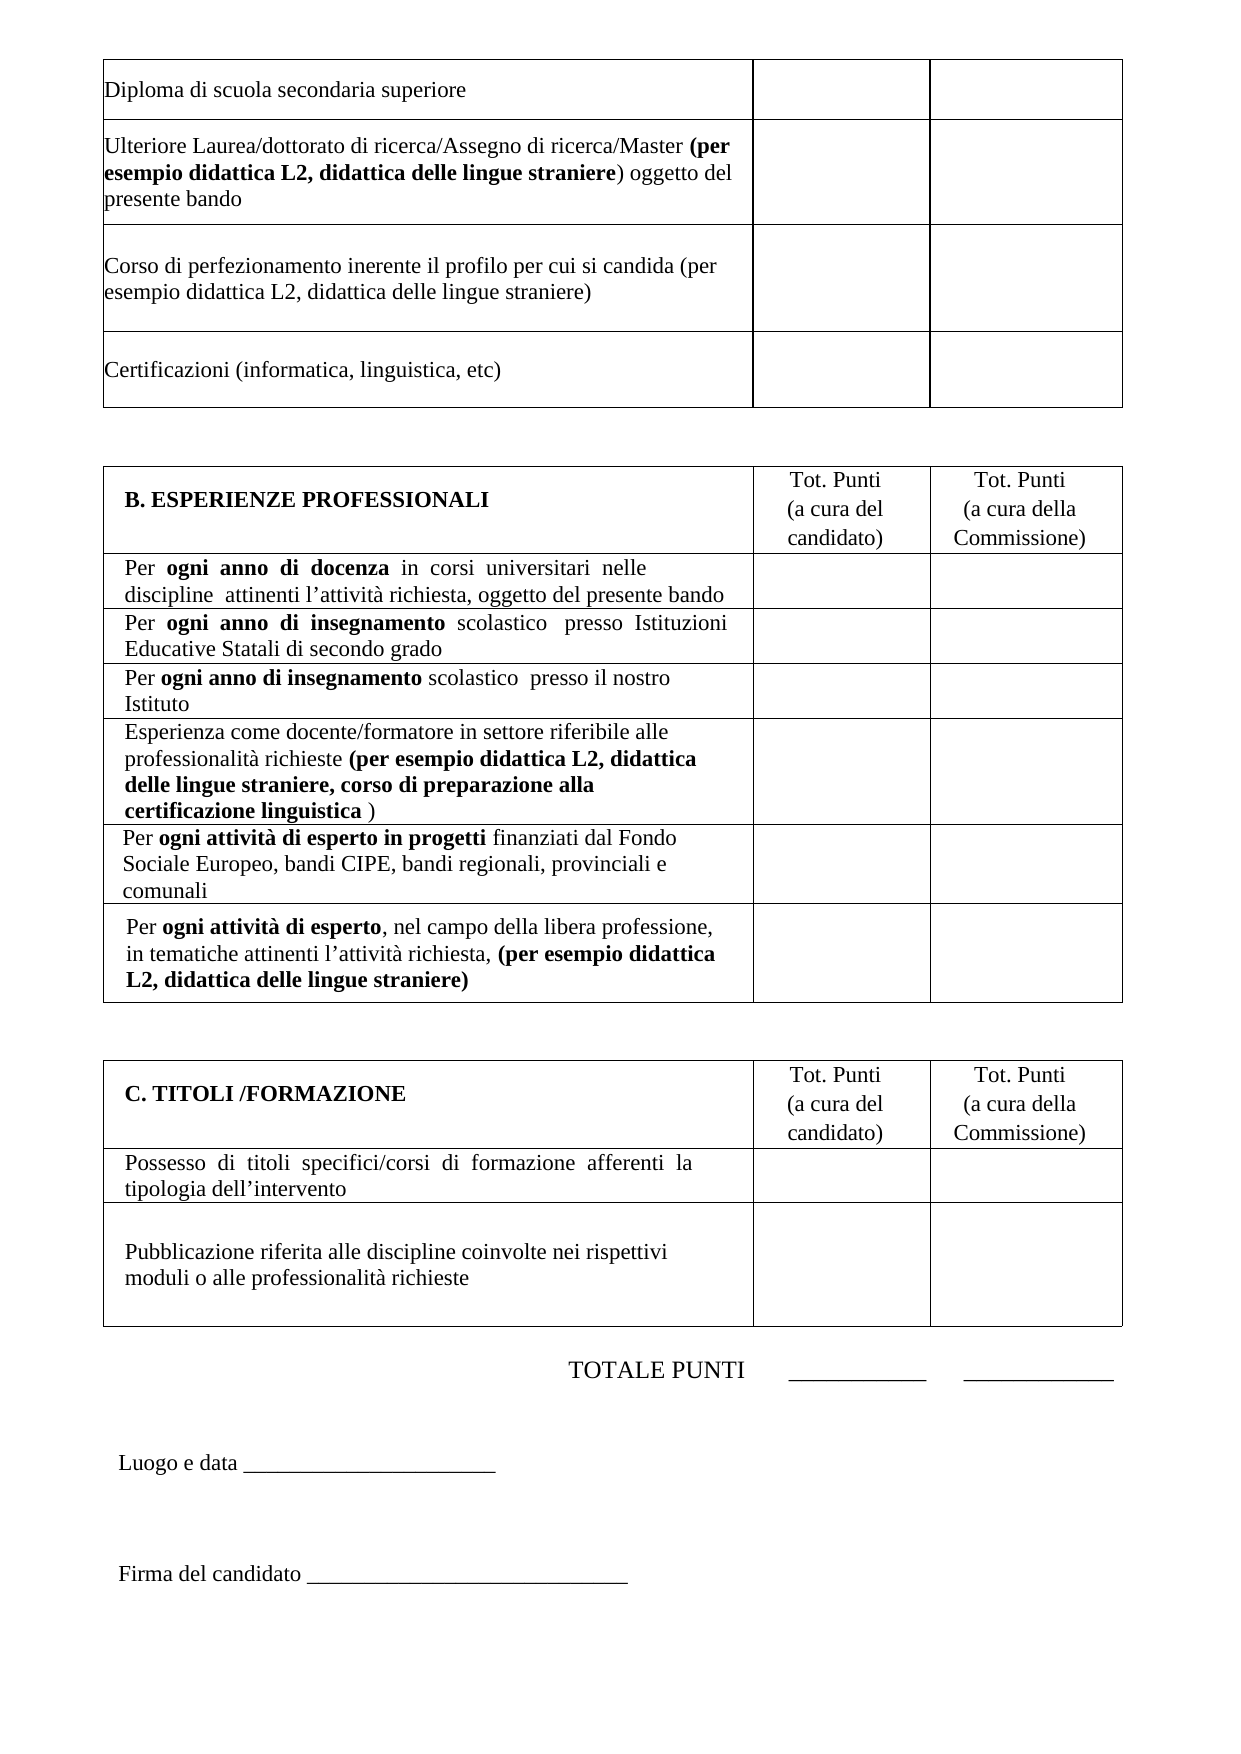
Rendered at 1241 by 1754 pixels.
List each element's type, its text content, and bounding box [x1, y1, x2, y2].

table_cell [931, 609, 1122, 663]
table_cell [754, 1149, 930, 1202]
table_cell Pubblicazione riferita alle discipline coinvolte nei rispettivi moduli o alle professionalità richieste [104, 1203, 753, 1326]
table_cell Possesso di titoli specifici/corsi di formazione afferenti la tipologia dell’intervento [104, 1149, 753, 1202]
table_cell [931, 225, 1122, 331]
table_cell Ulteriore Laurea/dottorato di ricerca/Assegno di ricerca/Master (per esempio didattica L2, didattica delle lingue straniere) oggetto del presente bando [104, 120, 752, 224]
table_cell [931, 664, 1122, 718]
table_cell Esperienza come docente/formatore in settore riferibile alle professionalità richieste (per esempio didattica L2, didattica delle lingue straniere, corso di preparazione alla certificazione linguistica ) [104, 719, 753, 824]
table_cell Per ogni anno di docenza in corsi universitari nelle discipline attinenti l’attività richiesta, oggetto del presente bando [104, 554, 753, 608]
table_header Tot. Punti (a cura del candidato) [754, 1061, 930, 1147]
table_header C. TITOLI /FORMAZIONE [104, 1061, 753, 1147]
table_cell [754, 664, 930, 718]
table_cell [931, 1203, 1122, 1326]
table_cell [754, 1203, 930, 1326]
table_cell Per ogni attività di esperto in progetti finanziati dal Fondo Sociale Europeo, bandi CIPE, bandi regionali, provinciali e comunali [104, 825, 753, 903]
table_cell [931, 60, 1122, 119]
text TOTALE PUNTI ___________ ____________ [118, 1355, 1122, 1384]
table_cell [754, 60, 929, 119]
table_cell Certificazioni (informatica, linguistica, etc) [104, 332, 752, 407]
table_header B. ESPERIENZE PROFESSIONALI [104, 467, 753, 553]
table_cell Per ogni anno di insegnamento scolastico presso Istituzioni Educative Statali di secondo grado [104, 609, 753, 663]
table_cell [754, 225, 929, 331]
table_cell [931, 332, 1122, 407]
table_header Tot. Punti (a cura della Commissione) [931, 1061, 1122, 1147]
table_cell [931, 904, 1122, 1002]
table_cell [931, 719, 1122, 824]
table_cell [754, 609, 930, 663]
table_cell [754, 120, 929, 224]
table_cell [754, 554, 930, 608]
table_header Tot. Punti (a cura della Commissione) [931, 467, 1122, 553]
table_cell [754, 719, 930, 824]
text Luogo e data ______________________ [118, 1449, 1122, 1476]
table_cell [754, 825, 930, 903]
table_cell [931, 120, 1122, 224]
text Firma del candidato ____________________________ [118, 1559, 1122, 1586]
table_cell [931, 825, 1122, 903]
table_cell Corso di perfezionamento inerente il profilo per cui si candida (per esempio didattica L2, didattica delle lingue straniere) [104, 225, 752, 331]
table_cell Per ogni attività di esperto, nel campo della libera professione, in tematiche attinenti l’attività richiesta, (per esempio didattica L2, didattica delle lingue straniere) [104, 904, 753, 1002]
table_cell [931, 1149, 1122, 1202]
table_cell [754, 332, 929, 407]
table_cell Per ogni anno di insegnamento scolastico presso il nostro Istituto [104, 664, 753, 718]
table_cell Diploma di scuola secondaria superiore [104, 60, 752, 119]
table_cell [754, 904, 930, 1002]
table_header Tot. Punti (a cura del candidato) [754, 467, 930, 553]
table_cell [931, 554, 1122, 608]
